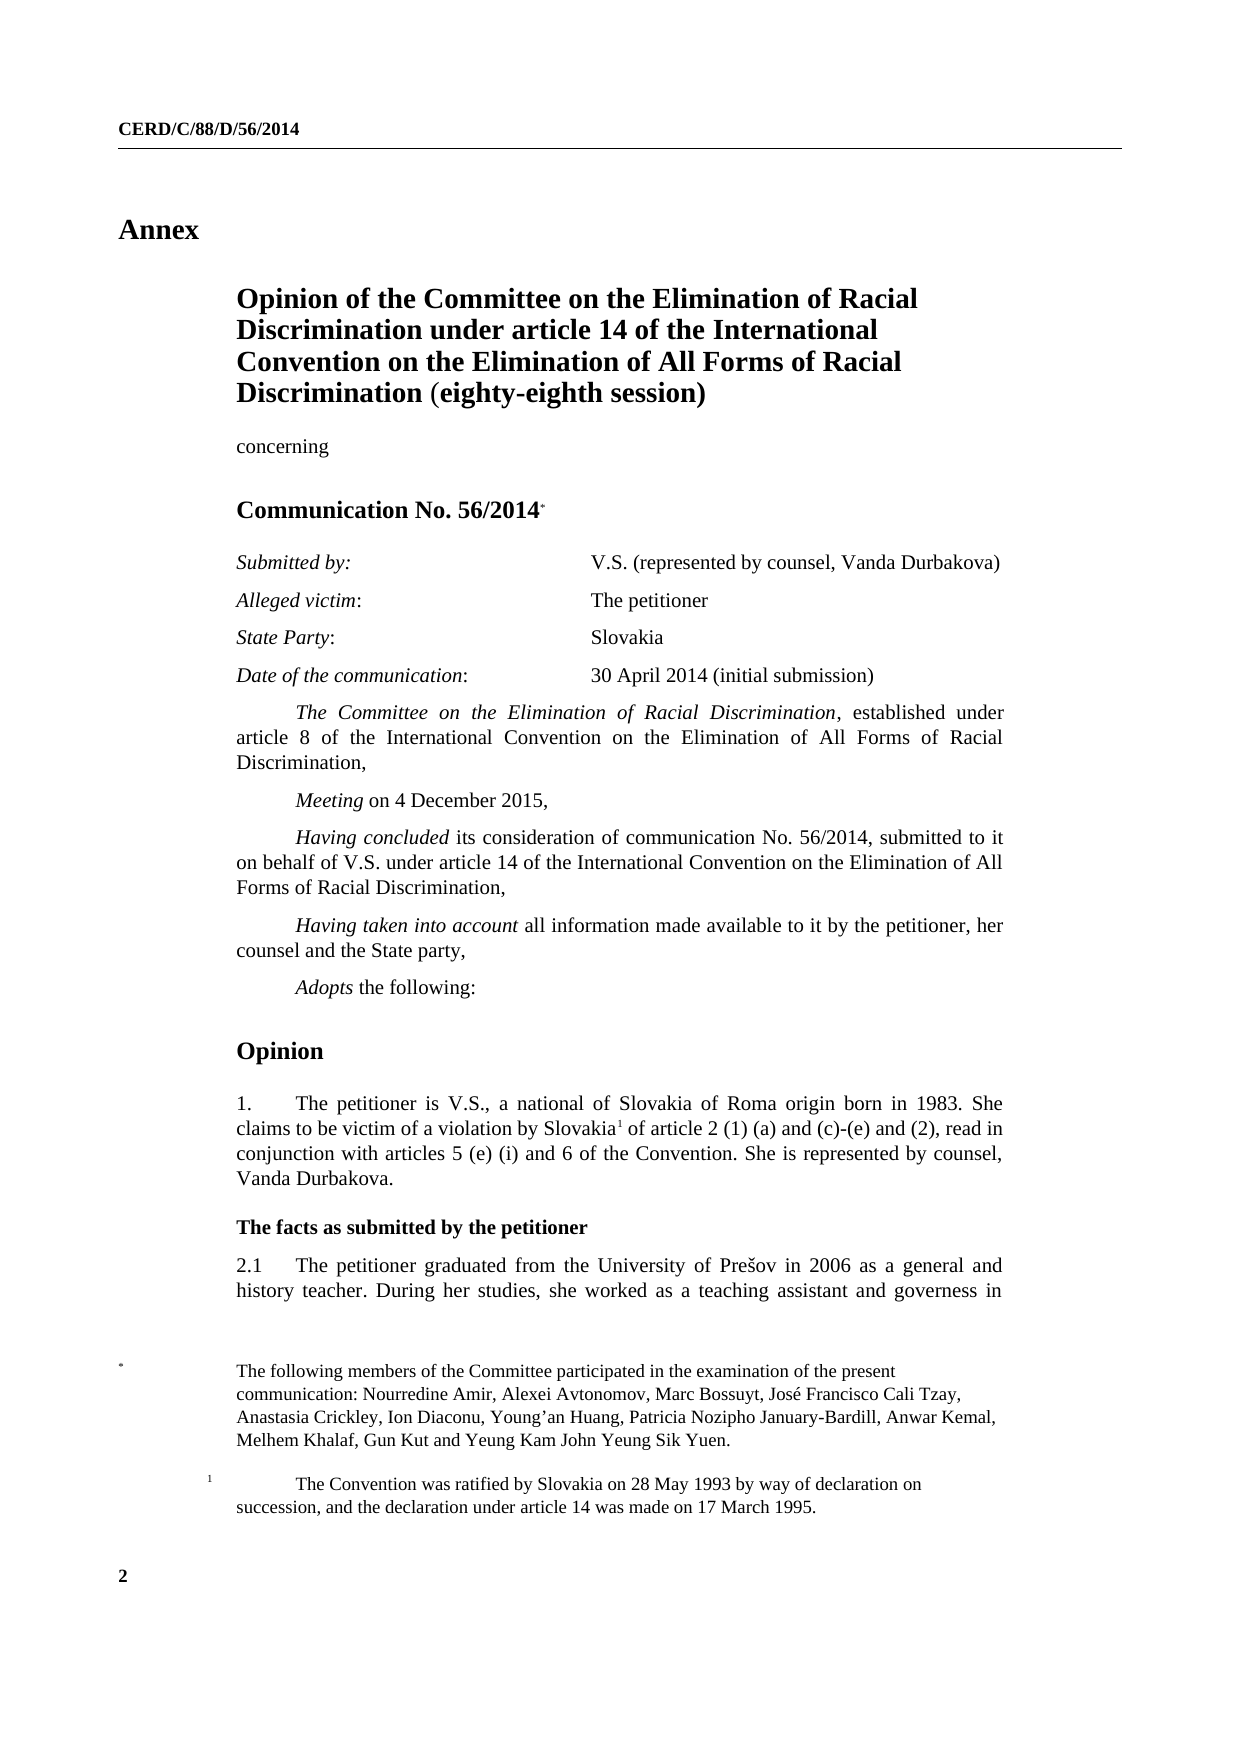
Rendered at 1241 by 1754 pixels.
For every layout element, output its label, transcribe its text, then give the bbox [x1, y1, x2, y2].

text The Committee on the Elimination of Racial Discrimination, established under article 8 of the International Convention on the Elimination of All Forms of Racial Discrimination, [236, 699, 1004, 774]
text Having concluded its consideration of communication No. 56/2014, submitted to it on behalf of V.S. under article 14 of the International Convention on the Elimination of All Forms of Racial Discrimination, [236, 824, 1004, 899]
text Annex [118, 215, 1004, 246]
text The facts as submitted by the petitioner [118, 1215, 1004, 1240]
text Date of the communication: 30 April 2014 (initial submission) [236, 662, 1004, 687]
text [236, 1252, 1004, 1302]
text concerning [236, 433, 1004, 458]
text Alleged victim: The petitioner [236, 587, 1004, 612]
text Opinion of the Committee on the Elimination of Racial Discrimination under article 14 of the International Convention on the Elimination of All Forms of Racial Discrimination (eighty-eighth session) [118, 283, 1004, 408]
text Communication No. 56/2014* [118, 496, 1004, 524]
list The petitioner is V.S., a national of Slovakia of Roma origin born in 1983. She claims to be victim of a violation by Slovakia of article 2 (1) (a) and (c)-(e) and (2), read in conjunction with articles 5 (e) (i) and 6 of the Convention. She is represented by counsel, Vanda Durbakova. [236, 1090, 1004, 1190]
text Submitted by: V.S. (represented by counsel, Vanda Durbakova) [236, 549, 1004, 574]
text Meeting on 4 December 2015, [236, 787, 1004, 812]
text Opinion [118, 1037, 1004, 1065]
text Adopts the following: [236, 974, 1004, 999]
text Having taken into account all information made available to it by the petitioner, her counsel and the State party, [236, 912, 1004, 962]
text State Party: Slovakia [236, 624, 1004, 649]
